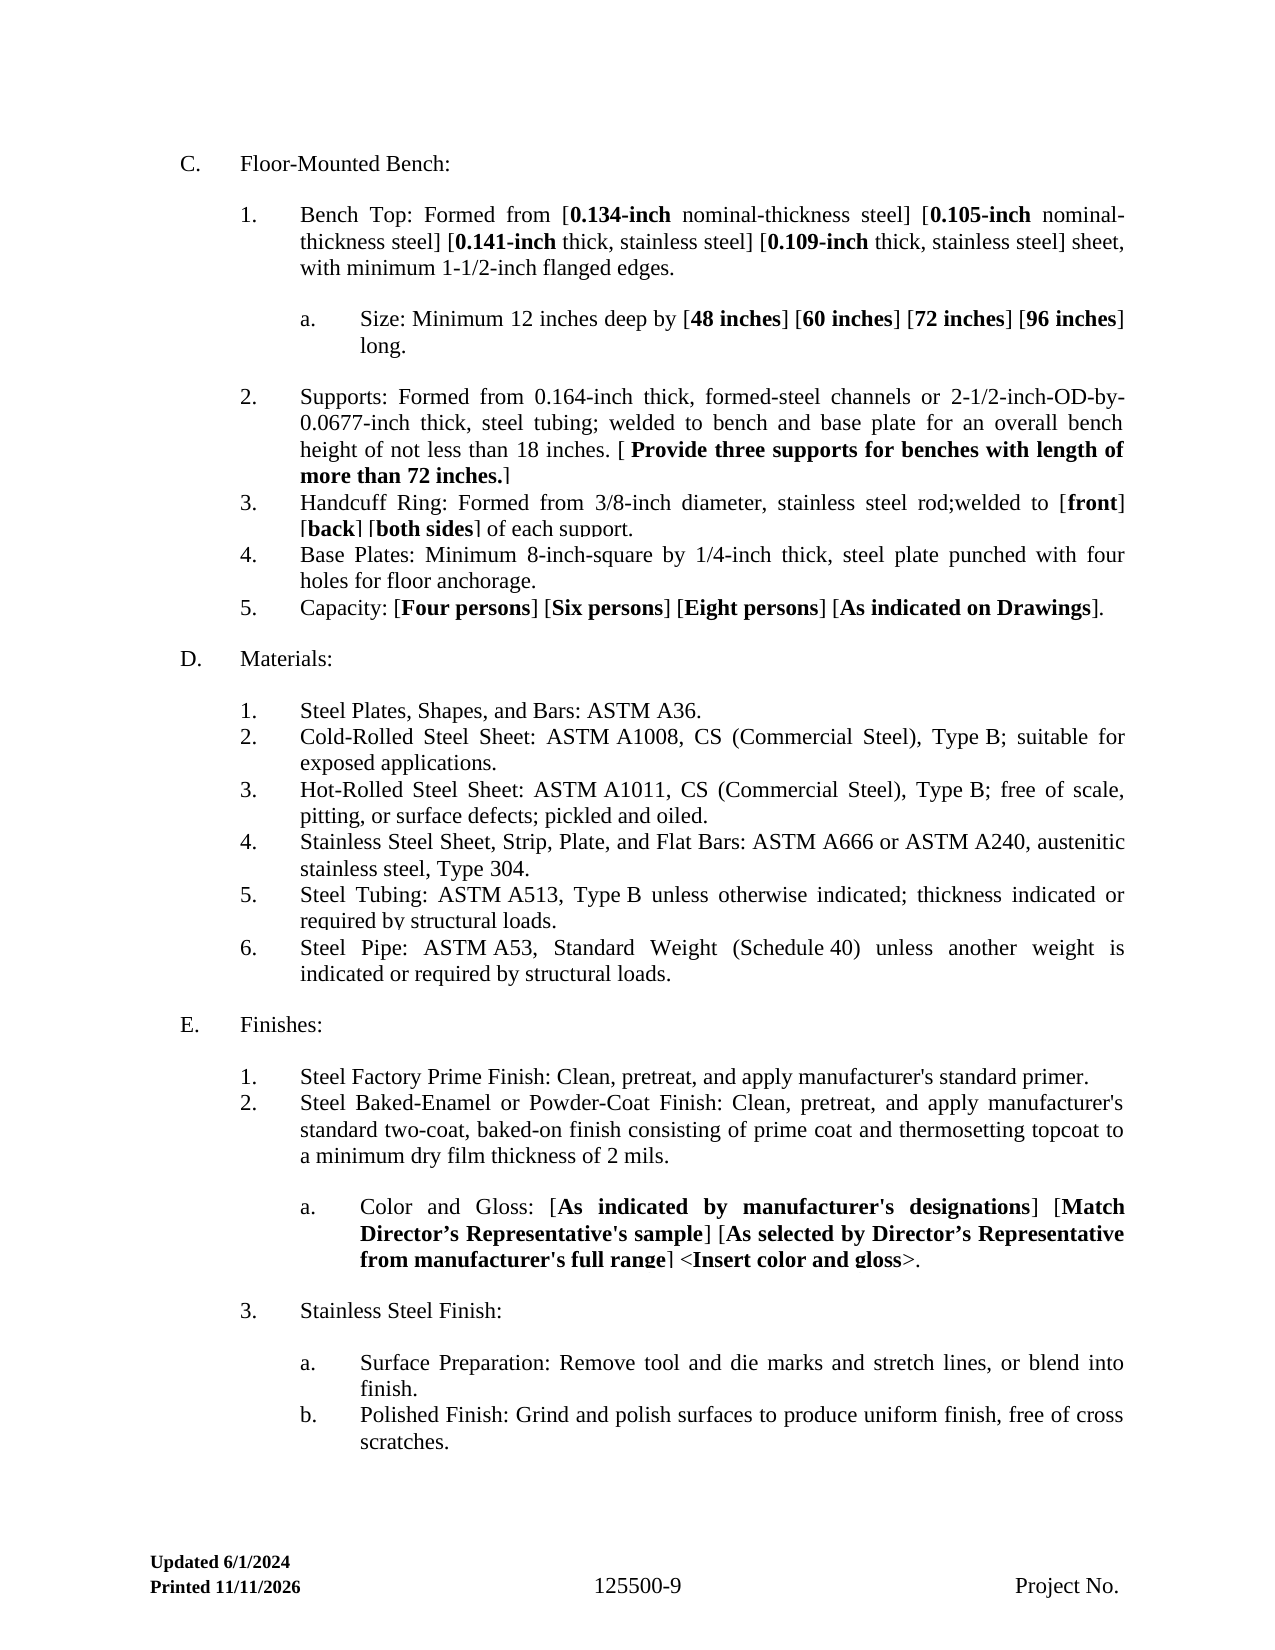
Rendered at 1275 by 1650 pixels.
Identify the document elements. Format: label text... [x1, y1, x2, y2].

text Finishes: [180, 1012, 1125, 1034]
text Materials: [180, 645, 1125, 672]
text Size: Minimum 12 inches deep by [48 inches] [60 inches] [72 inches] [96 inches] long. [300, 305, 1125, 358]
text Base Plates: Minimum 8-inch-square by 1/4-inch thick, steel plate punched with four holes for floor anchorage. [240, 541, 1125, 594]
text Polished Finish: Grind and polish surfaces to produce uniform finish, free of cross scratches. [300, 1401, 1125, 1454]
text Steel Pipe: ASTM A53, Standard Weight (Schedule 40) unless another weight is indicated or required by structural loads. [240, 934, 1125, 987]
text Steel Baked-Enamel or Powder-Coat Finish: Clean, pretreat, and apply manufacturer's standard two-coat, baked-on finish consisting of prime coat and thermosetting topcoat to a minimum dry film thickness of 2 mils. [240, 1089, 1125, 1168]
text Color and Gloss: [As indicated by manufacturer's designations] [Match Director’s Representative's sample] [As selected by Director’s Representative from manufacturer's full range] <Insert color and gloss>. [300, 1193, 1125, 1268]
text Floor-Mounted Bench: [180, 150, 1125, 172]
text Supports: Formed from 0.164-inch thick, formed-steel channels or 2-1/2-inch-OD-by-0.0677-inch thick, steel tubing; welded to bench and base plate for an overall bench height of not less than 18 inches. [ Provide three supports for benches with length of more than 72 inches.] [240, 383, 1125, 484]
text Steel Plates, Shapes, and Bars: ASTM A36. [240, 697, 1125, 723]
text Stainless Steel Sheet, Strip, Plate, and Flat Bars: ASTM A666 or ASTM A240, austenitic stainless steel, Type 304. [240, 828, 1125, 881]
text Cold-Rolled Steel Sheet: ASTM A1008, CS (Commercial Steel), Type B; suitable for exposed applications. [240, 723, 1125, 776]
text Steel Factory Prime Finish: Clean, pretreat, and apply manufacturer's standard primer. [240, 1063, 1125, 1089]
text Hot-Rolled Steel Sheet: ASTM A1011, CS (Commercial Steel), Type B; free of scale, pitting, or surface defects; pickled and oiled. [240, 776, 1125, 828]
text Steel Tubing: ASTM A513, Type B unless otherwise indicated; thickness indicated or required by structural loads. [240, 881, 1125, 930]
text Handcuff Ring: Formed from 3/8-inch diameter, stainless steel rod;welded to [front] [back] [both sides] of each support. [240, 488, 1125, 537]
text Stainless Steel Finish: [240, 1297, 1125, 1324]
text Capacity: [Four persons] [Six persons] [Eight persons] [As indicated on Drawings]. [240, 594, 1125, 620]
text Bench Top: Formed from [0.134-inch nominal-thickness steel] [0.105-inch nominal-thickness steel] [0.141-inch thick, stainless steel] [0.109-inch thick, stainless steel] sheet, with minimum 1-1/2-inch flanged edges. [240, 201, 1125, 280]
text Surface Preparation: Remove tool and die marks and stretch lines, or blend into finish. [300, 1349, 1125, 1401]
